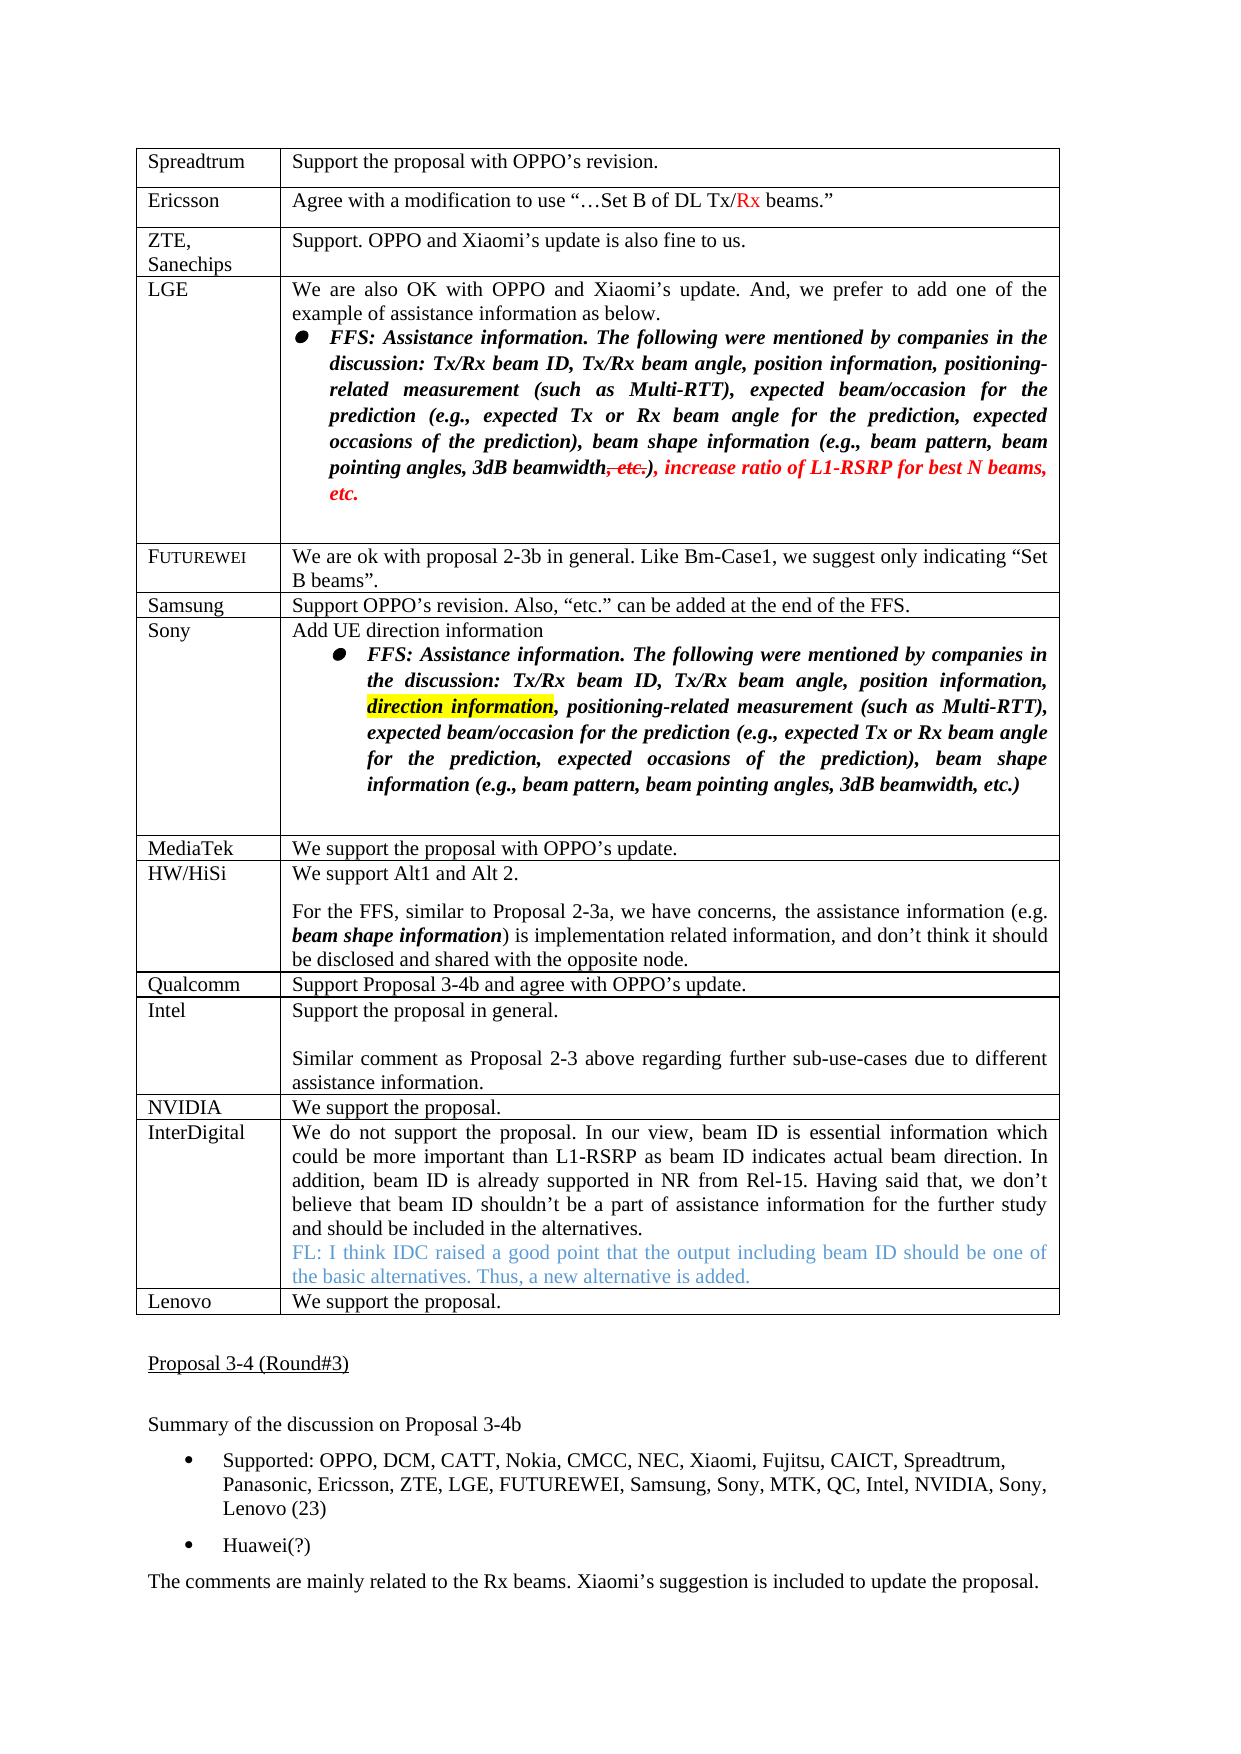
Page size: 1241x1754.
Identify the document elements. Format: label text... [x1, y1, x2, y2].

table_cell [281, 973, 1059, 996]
text The comments are mainly related to the Rx beams. Xiaomi’s suggestion is included to update the proposal. [148, 1569, 1093, 1593]
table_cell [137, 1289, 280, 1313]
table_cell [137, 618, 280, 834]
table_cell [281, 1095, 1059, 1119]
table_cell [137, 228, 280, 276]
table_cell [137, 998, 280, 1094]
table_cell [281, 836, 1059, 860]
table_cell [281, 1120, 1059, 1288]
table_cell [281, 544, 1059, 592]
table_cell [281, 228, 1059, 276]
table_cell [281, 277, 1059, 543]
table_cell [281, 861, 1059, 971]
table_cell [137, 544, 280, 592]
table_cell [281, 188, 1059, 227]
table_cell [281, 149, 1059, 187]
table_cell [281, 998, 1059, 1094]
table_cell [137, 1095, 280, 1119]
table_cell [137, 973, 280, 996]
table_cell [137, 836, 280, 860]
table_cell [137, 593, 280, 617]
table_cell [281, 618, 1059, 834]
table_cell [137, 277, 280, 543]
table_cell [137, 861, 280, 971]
text Proposal 3-4 (Round#3) [148, 1351, 1093, 1375]
text Summary of the discussion on Proposal 3-4b [148, 1412, 1093, 1436]
list Huawei(?) [185, 1533, 1093, 1557]
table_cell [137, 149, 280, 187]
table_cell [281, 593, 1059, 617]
list Supported: OPPO, DCM, CATT, Nokia, CMCC, NEC, Xiaomi, Fujitsu, CAICT, Spreadtrum, Panasonic, Ericsson, ZTE, LGE, FUTUREWEI, Samsung, Sony, MTK, QC, Intel, NVIDIA, Sony, Lenovo (23) [185, 1448, 1093, 1520]
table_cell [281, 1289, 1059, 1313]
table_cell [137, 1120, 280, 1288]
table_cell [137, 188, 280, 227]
